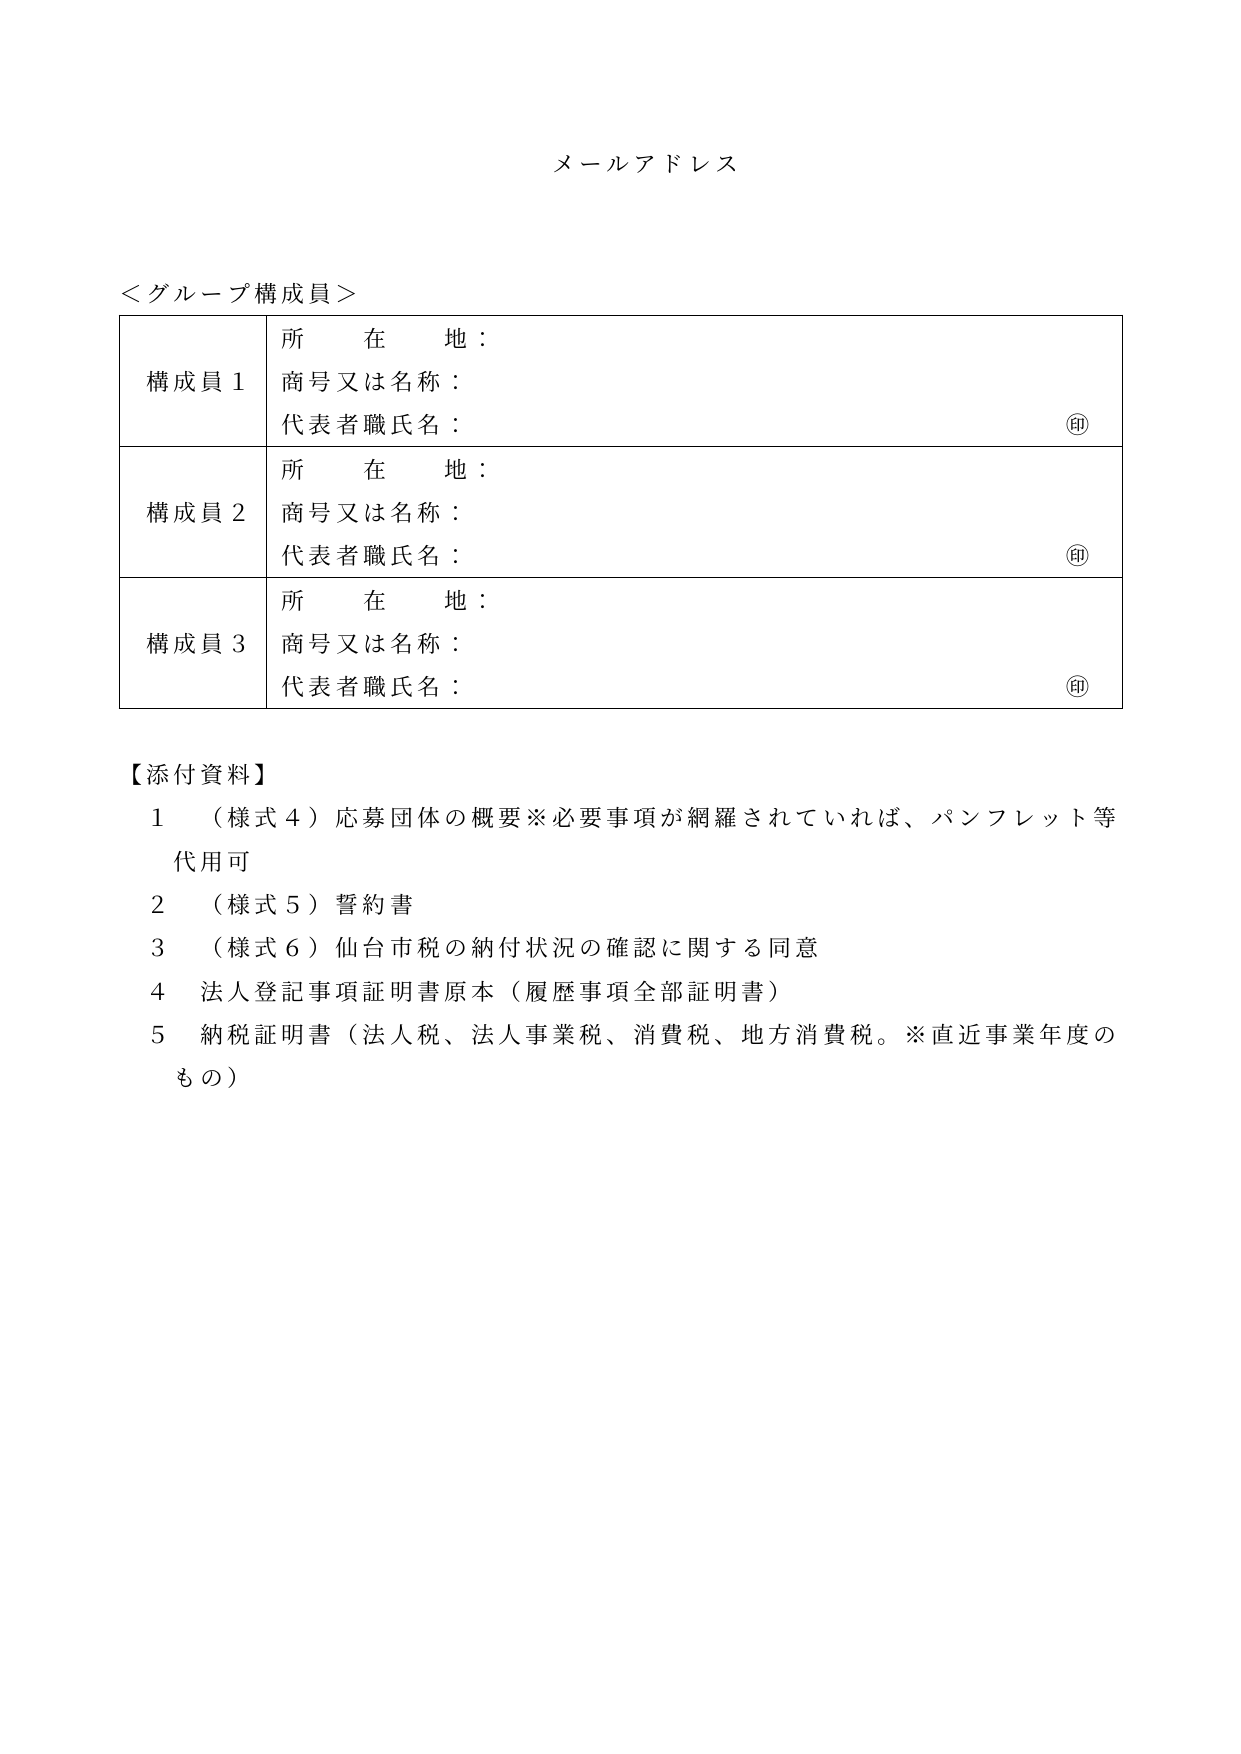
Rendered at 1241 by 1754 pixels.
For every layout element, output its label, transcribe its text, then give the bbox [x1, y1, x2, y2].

text ５ 納税証明書（法人税、法人事業税、消費税、地方消費税。※直近事業年度のもの） [119, 1012, 1121, 1099]
text ４ 法人登記事項証明書原本（履歴事項全部証明書） [119, 969, 1121, 1012]
text ＜グループ構成員＞ [119, 271, 1121, 314]
table_cell 所 在 地： 商号又は名称： 代表者職氏名： ㊞ [267, 447, 1122, 577]
table_cell 構成員３ [120, 578, 266, 708]
table_header 所 在 地： 商号又は名称： 代表者職氏名： ㊞ [267, 316, 1122, 446]
table_header 構成員１ [120, 316, 266, 446]
text １ （様式４）応募団体の概要※必要事項が網羅されていれば、パンフレット等代用可 [119, 795, 1121, 882]
text 【添付資料】 [119, 752, 1121, 795]
text ２ （様式５）誓約書 [119, 882, 1121, 925]
table_cell 構成員２ [120, 447, 266, 577]
table_cell 所 在 地： 商号又は名称： 代表者職氏名： ㊞ [267, 578, 1122, 708]
text ３ （様式６）仙台市税の納付状況の確認に関する同意 [119, 925, 1121, 969]
text メールアドレス [119, 141, 1121, 184]
